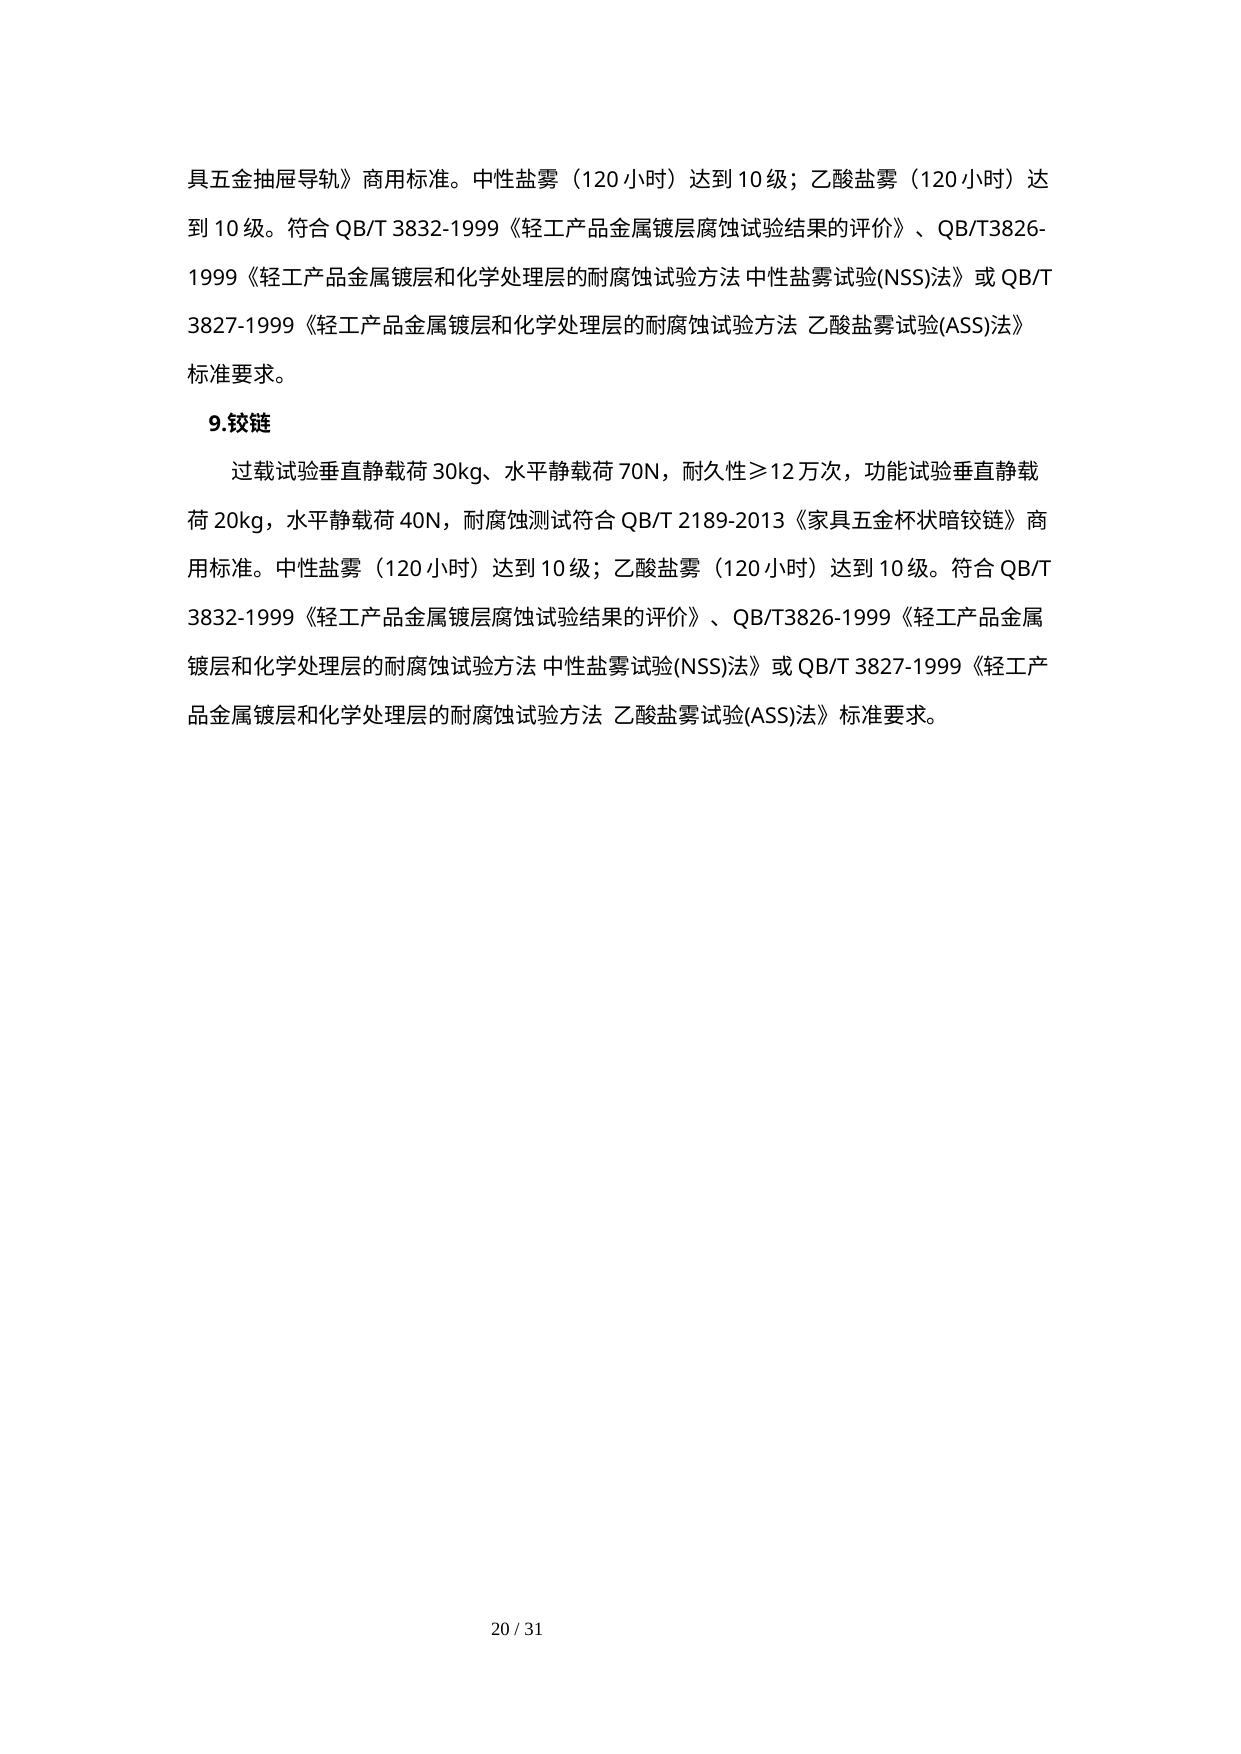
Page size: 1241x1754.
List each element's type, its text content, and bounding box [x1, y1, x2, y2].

text 9.铰链 [187, 405, 1053, 438]
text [187, 162, 1053, 389]
text 过载试验垂直静载荷30kg、水平静载荷70N，耐久性≥12万次，功能试验垂直静载荷20kg，水平静载荷40N，耐腐蚀测试符合QB/T 2189-2013《家具五金杯状暗铰链》商用标准。中性盐雾（120小时）达到10级；乙酸盐雾（120小时）达到10级。符合QB/T 3832-1999《轻工产品金属镀层腐蚀试验结果的评价》、QB/T3826-1999《轻工产品金属镀层和化学处理层的耐腐蚀试验方法 中性盐雾试验(NSS)法》或QB/T 3827-1999《轻工产品金属镀层和化学处理层的耐腐蚀试验方法 乙酸盐雾试验(ASS)法》标准要求。 [187, 454, 1053, 730]
